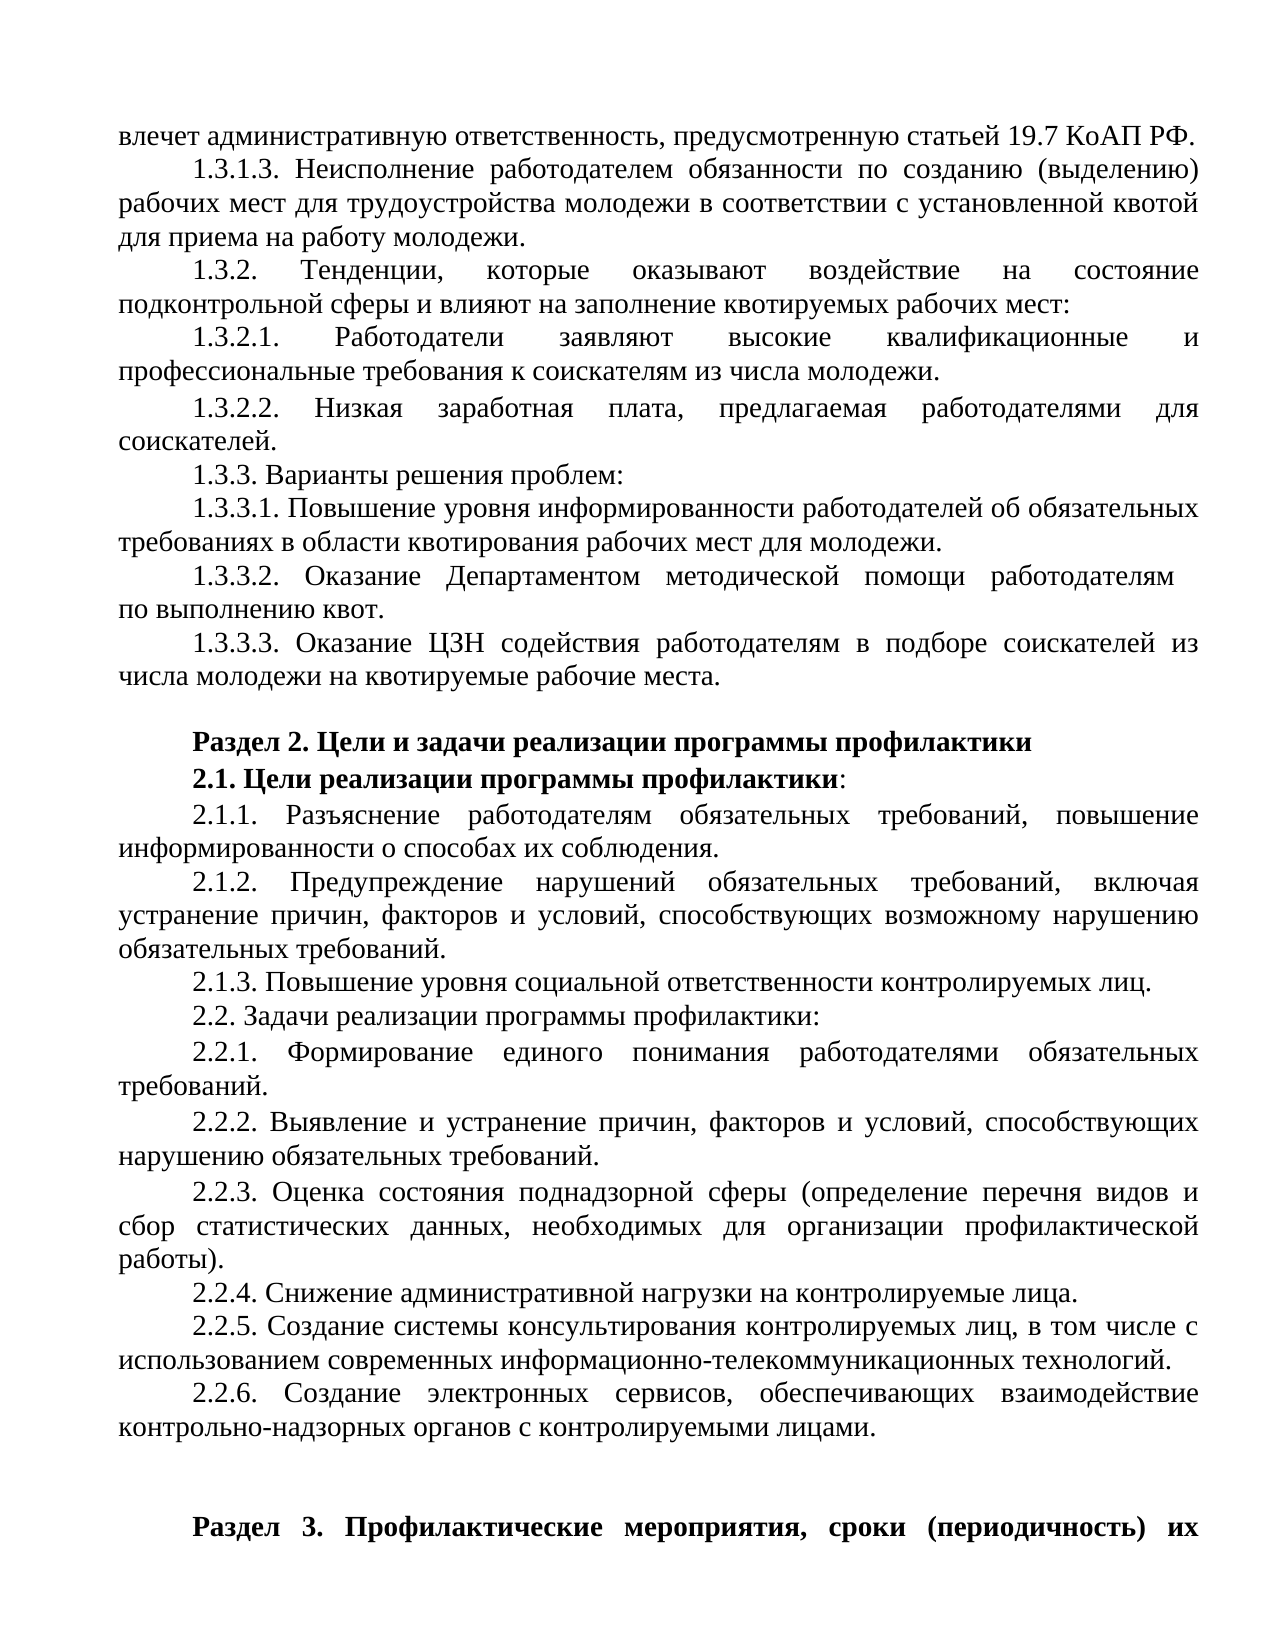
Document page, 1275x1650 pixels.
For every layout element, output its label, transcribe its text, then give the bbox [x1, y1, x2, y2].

text 1.3.2. Тенденции, которые оказывают воздействие на состояние подконтрольной сферы и влияют на заполнение квотируемых рабочих мест: [118, 252, 1200, 319]
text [118, 118, 1200, 152]
text 1.3.3.2. Оказание Департаментом методической помощи работодателям по выполнению квот. [118, 558, 1200, 625]
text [118, 1509, 1200, 1543]
text 2.2.3. Оценка состояния поднадзорной сферы (определение перечня видов и сбор статистических данных, необходимых для организации профилактической работы). [118, 1174, 1200, 1275]
text 2.2. Задачи реализации программы профилактики: [118, 998, 1202, 1032]
text 2.2.1. Формирование единого понимания работодателями обязательных требований. [118, 1034, 1200, 1101]
text 2.1.2. Предупреждение нарушений обязательных требований, включая устранение причин, факторов и условий, способствующих возможному нарушению обязательных требований. [118, 864, 1200, 964]
text 2.2.5. Создание системы консультирования контролируемых лиц, в том числе с использованием современных информационно-телекоммуникационных технологий. [118, 1308, 1200, 1375]
text 2.2.4. Снижение административной нагрузки на контролируемые лица. [118, 1275, 1200, 1308]
text 2.1.1. Разъяснение работодателям обязательных требований, повышение информированности о способах их соблюдения. [118, 797, 1200, 864]
text 1.3.2.2. Низкая заработная плата, предлагаемая работодателями для соискателей. [118, 390, 1200, 457]
text 2.2.6. Создание электронных сервисов, обеспечивающих взаимодействие контрольно-надзорных органов с контролируемыми лицами. [118, 1375, 1200, 1442]
text 1.3.3.3. Оказание ЦЗН содействия работодателям в подборе соискателей из числа молодежи на квотируемые рабочие места. [118, 625, 1200, 692]
text 2.2.2. Выявление и устранение причин, факторов и условий, способствующих нарушению обязательных требований. [118, 1104, 1200, 1171]
text 1.3.2.1. Работодатели заявляют высокие квалификационные и профессиональные требования к соискателям из числа молодежи. [118, 319, 1200, 386]
text 2.1. Цели реализации программы профилактики: [118, 761, 1202, 794]
text 1.3.3. Варианты решения проблем: [118, 457, 1200, 491]
text Раздел 2. Цели и задачи реализации программы профилактики [118, 724, 1202, 758]
text 1.3.1.3. Неисполнение работодателем обязанности по созданию (выделению) рабочих мест для трудоустройства молодежи в соответствии с установленной квотой для приема на работу молодежи. [118, 152, 1200, 252]
text 2.1.3. Повышение уровня социальной ответственности контролируемых лиц. [118, 964, 1200, 998]
text 1.3.3.1. Повышение уровня информированности работодателей об обязательных требованиях в области квотирования рабочих мест для молодежи. [118, 491, 1200, 558]
